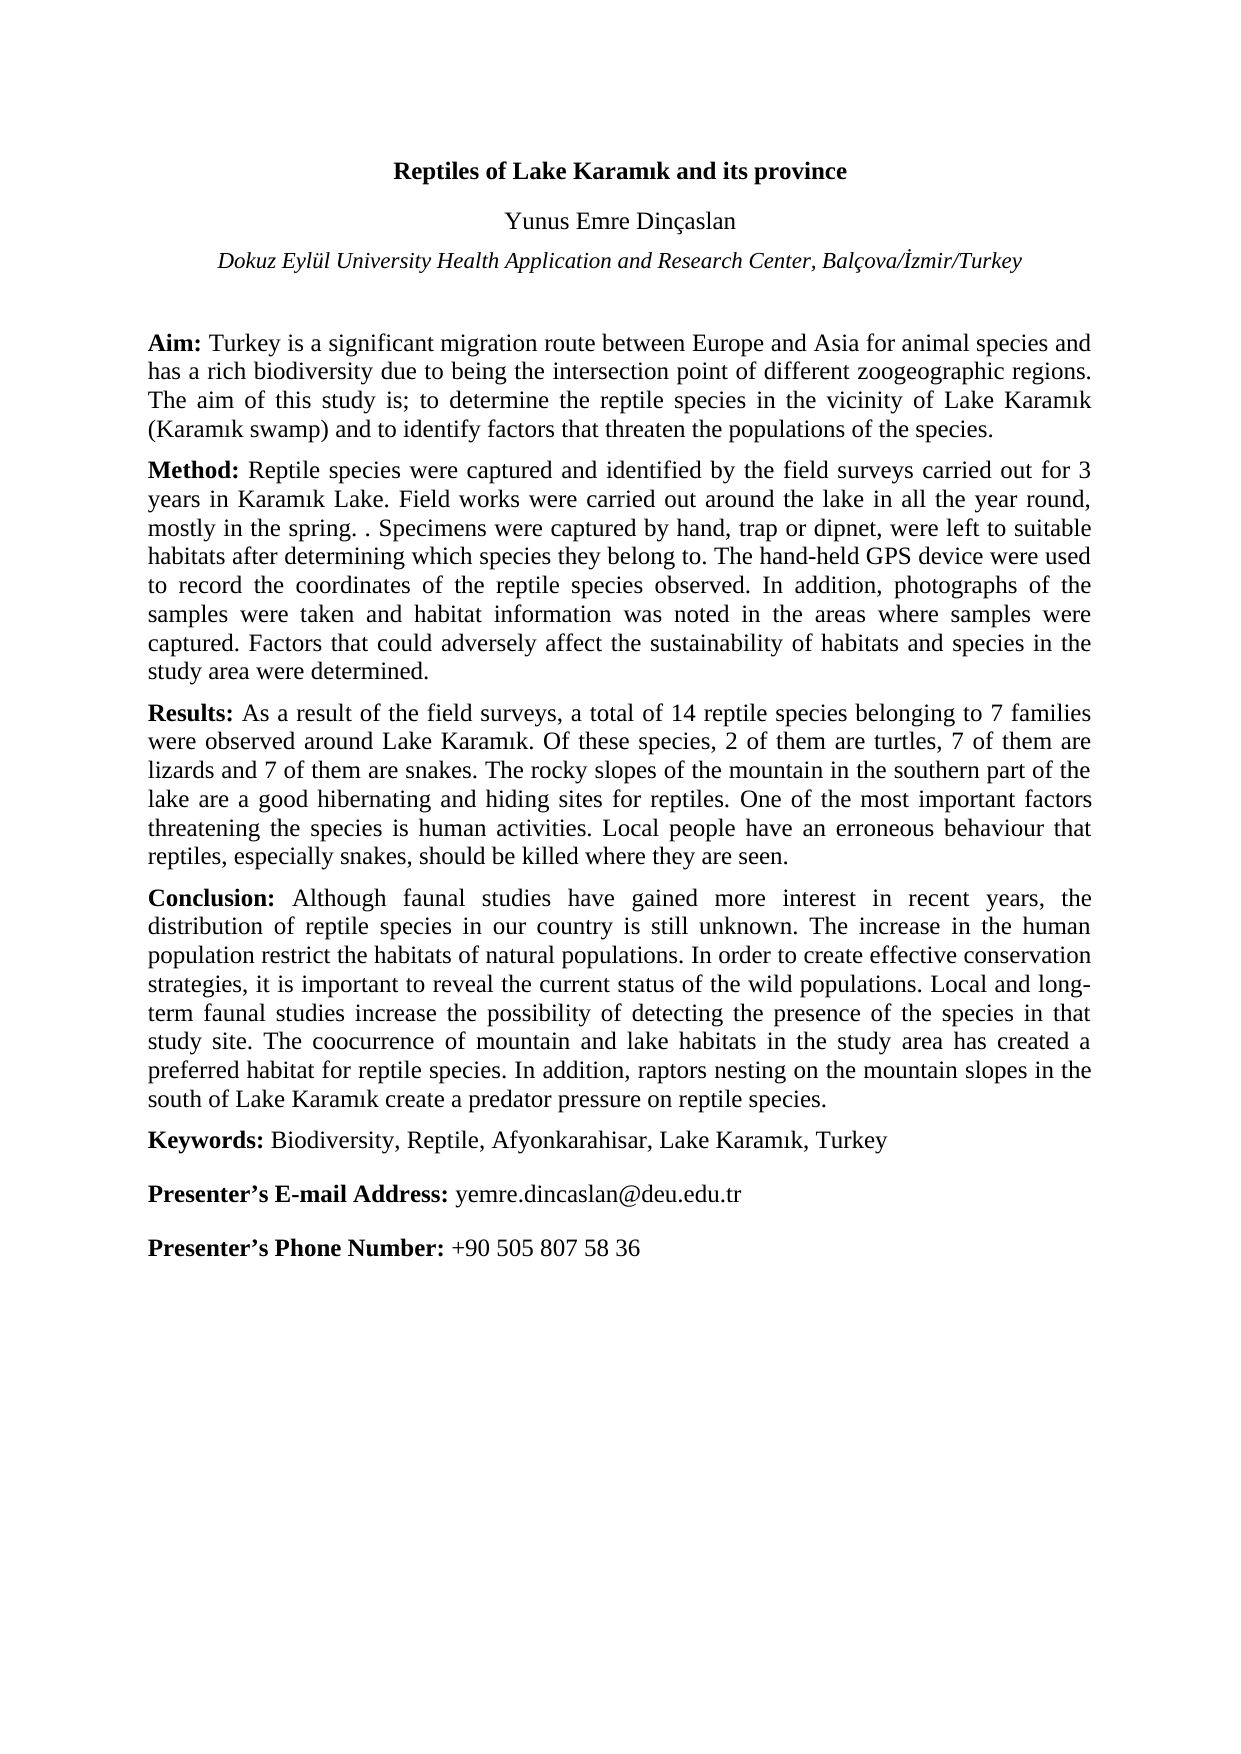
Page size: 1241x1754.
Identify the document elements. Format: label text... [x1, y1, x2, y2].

text Dokuz Eylül University Health Application and Research Center, Balçova/İzmir/Turkey [148, 248, 1093, 274]
text Presenter’s Phone Number: +90 505 807 58 36 [148, 1233, 1093, 1262]
text Conclusion: Although faunal studies have gained more interest in recent years, the distribution of reptile species in our country is still unknown. The increase in the human population restrict the habitats of natural populations. In order to create effective conservation strategies, it is important to reveal the current status of the wild populations. Local and long-term faunal studies increase the possibility of detecting the presence of the species in that study site. The coocurrence of mountain and lake habitats in the study area has created a preferred habitat for reptile species. In addition, raptors nesting on the mountain slopes in the south of Lake Karamık create a predator pressure on reptile species. [148, 883, 1093, 1113]
text Aim: Turkey is a significant migration route between Europe and Asia for animal species and has a rich biodiversity due to being the intersection point of different zoogeographic regions. The aim of this study is; to determine the reptile species in the vicinity of Lake Karamık (Karamık swamp) and to identify factors that threaten the populations of the species. [148, 328, 1093, 443]
text Yunus Emre Dinçaslan [148, 198, 1093, 235]
text Results: As a result of the field surveys, a total of 14 reptile species belonging to 7 families were observed around Lake Karamık. Of these species, 2 of them are turtles, 7 of them are lizards and 7 of them are snakes. The rocky slopes of the mountain in the southern part of the lake are a good hibernating and hiding sites for reptiles. One of the most important factors threatening the species is human activities. Local people have an erroneous behaviour that reptiles, especially snakes, should be killed where they are seen. [148, 698, 1093, 870]
text Presenter’s E-mail Address: yemre.dincaslan@deu.edu.tr [148, 1179, 1093, 1208]
text Keywords: Biodiversity, Reptile, Afyonkarahisar, Lake Karamık, Turkey [148, 1125, 1093, 1154]
text Method: Reptile species were captured and identified by the field surveys carried out for 3 years in Karamık Lake. Field works were carried out around the lake in all the year round, mostly in the spring. . Specimens were captured by hand, trap or dipnet, were left to suitable habitats after determining which species they belong to. The hand-held GPS device were used to record the coordinates of the reptile species observed. In addition, photographs of the samples were taken and habitat information was noted in the areas where samples were captured. Factors that could adversely affect the sustainability of habitats and species in the study area were determined. [148, 455, 1093, 685]
text Reptiles of Lake Karamık and its province [148, 148, 1093, 185]
